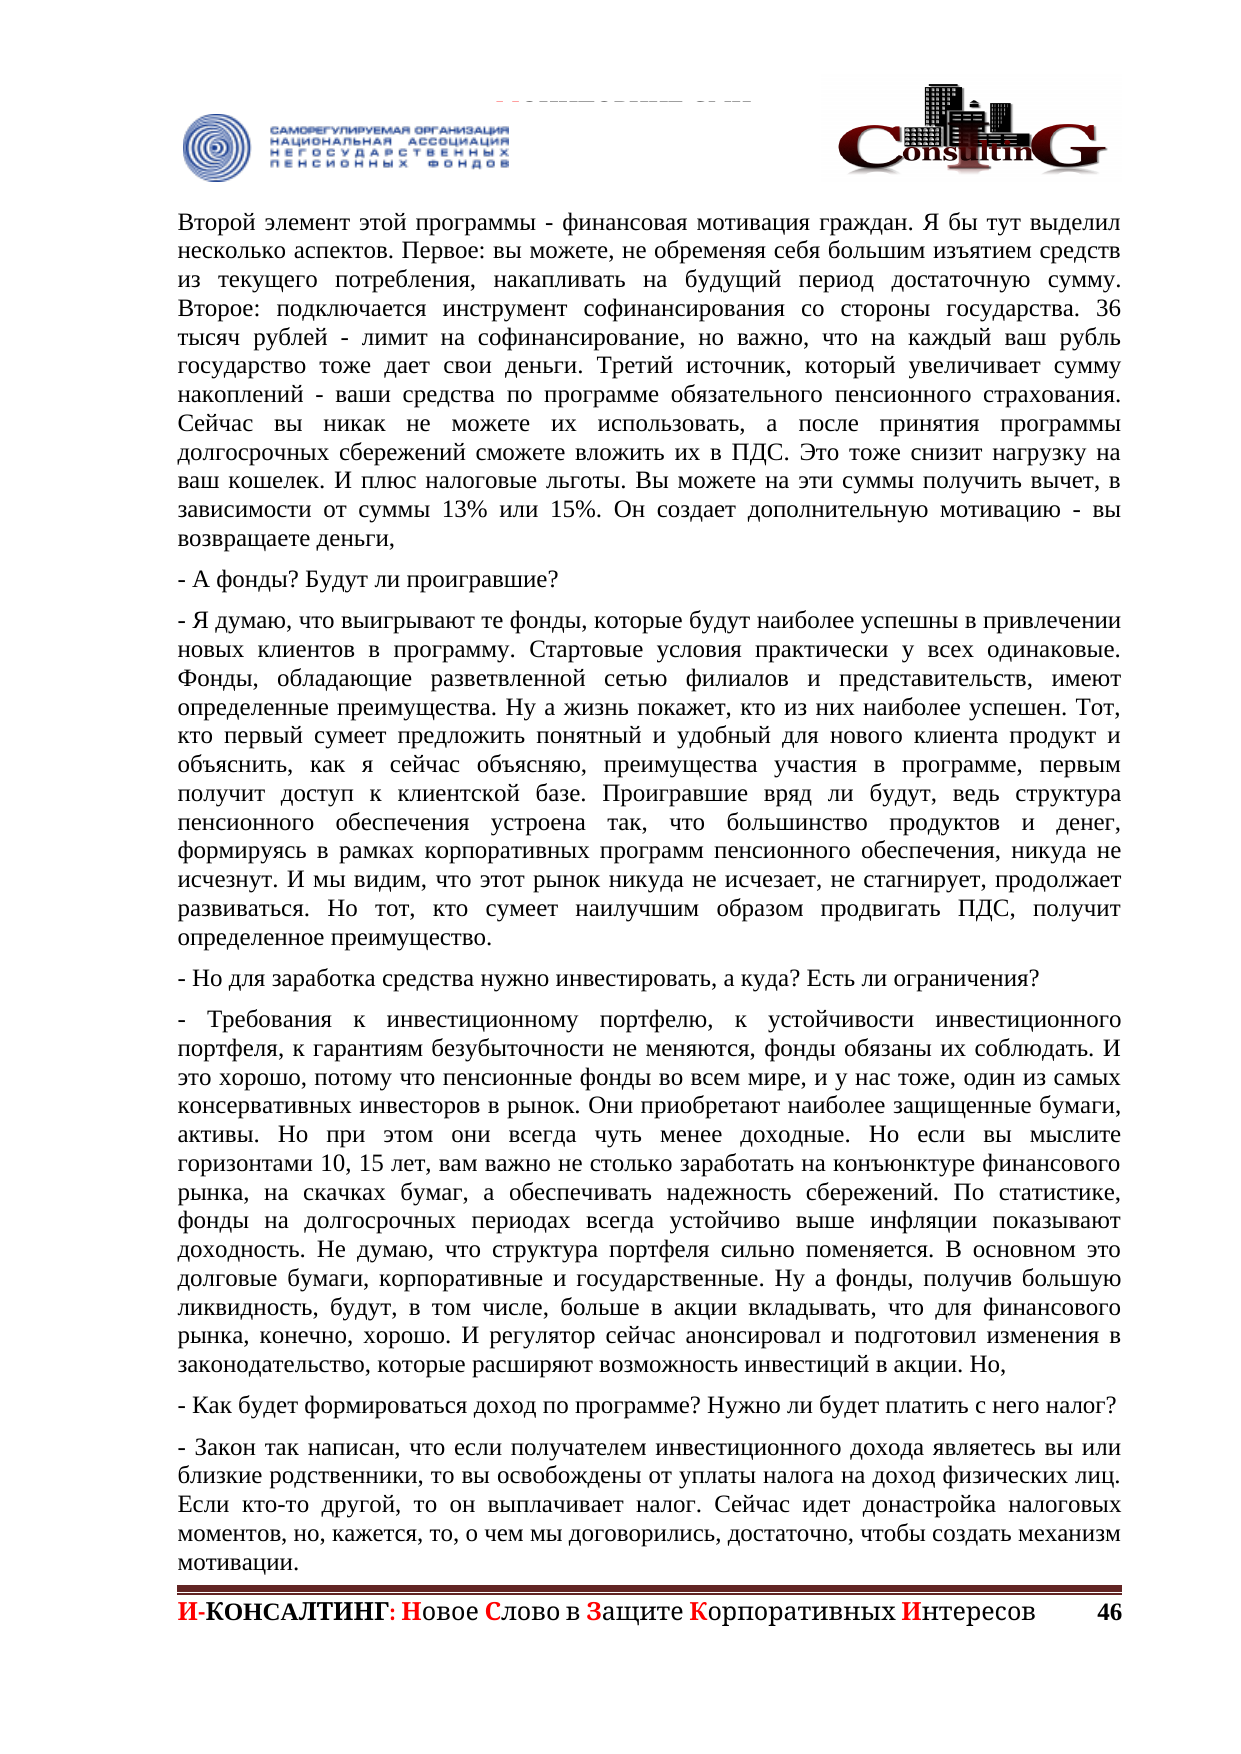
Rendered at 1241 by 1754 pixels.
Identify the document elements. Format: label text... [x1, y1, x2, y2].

picture [183, 114, 509, 182]
picture [821, 73, 1122, 182]
text - Закон так написан, что если получателем инвестиционного дохода являетесь вы или близкие родственники, то вы освобождены от уплаты налога на доход физических лиц. Если кто-то другой, то он выплачивает налог. Сейчас идет донастройка налоговых моментов, но, кажется, то, о чем мы договорились, достаточно, чтобы создать механизм мотивации. [177, 1432, 1122, 1576]
text - Требования к инвестиционному портфелю, к устойчивости инвестиционного портфеля, к гарантиям безубыточности не меняются, фонды обязаны их соблюдать. И это хорошо, потому что пенсионные фонды во всем мире, и у нас тоже, один из самых консервативных инвесторов в рынок. Они приобретают наиболее защищенные бумаги, активы. Но при этом они всегда чуть менее доходные. Но если вы мыслите горизонтами 10, 15 лет, вам важно не столько заработать на конъюнктуре финансового рынка, на скачках бумаг, а обеспечивать надежность сбережений. По статистике, фонды на долгосрочных периодах всегда устойчиво выше инфляции показывают доходность. Не думаю, что структура портфеля сильно поменяется. В основном это долговые бумаги, корпоративные и государственные. Ну а фонды, получив большую ликвидность, будут, в том числе, больше в акции вкладывать, что для финансового рынка, конечно, хорошо. И регулятор сейчас анонсировал и подготовил изменения в законодательство, которые расширяют возможность инвестиций в акции. Но, [177, 1004, 1122, 1378]
text - А фонды? Будут ли проигравшие? [177, 564, 1122, 593]
text - Но для заработка средства нужно инвестировать, а куда? Есть ли ограничения? [177, 963, 1122, 992]
text - Я думаю, что выигрывают те фонды, которые будут наиболее успешны в привлечении новых клиентов в программу. Стартовые условия практически у всех одинаковые. Фонды, обладающие разветвленной сетью филиалов и представительств, имеют определенные преимущества. Ну а жизнь покажет, кто из них наиболее успешен. Тот, кто первый сумеет предложить понятный и удобный для нового клиента продукт и объяснить, как я сейчас объясняю, преимущества участия в программе, первым получит доступ к клиентской базе. Проигравшие вряд ли будут, ведь структура пенсионного обеспечения устроена так, что большинство продуктов и денег, формируясь в рамках корпоративных программ пенсионного обеспечения, никуда не исчезнут. И мы видим, что этот рынок никуда не исчезает, не стагнирует, продолжает развиваться. Но тот, кто сумеет наилучшим образом продвигать ПДС, получит определенное преимущество. [177, 606, 1122, 951]
text - Как будет формироваться доход по программе? Нужно ли будет платить с него налог? [177, 1391, 1122, 1419]
text Второй элемент этой программы - финансовая мотивация граждан. Я бы тут выделил несколько аспектов. Первое: вы можете, не обременяя себя большим изъятием средств из текущего потребления, накапливать на будущий период достаточную сумму. Второе: подключается инструмент софинансирования со стороны государства. 36 тысяч рублей - лимит на софинансирование, но важно, что на каждый ваш рубль государство тоже дает свои деньги. Третий источник, который увеличивает сумму накоплений - ваши средства по программе обязательного пенсионного страхования. Сейчас вы никак не можете их использовать, а после принятия программы долгосрочных сбережений сможете вложить их в ПДС. Это тоже снизит нагрузку на ваш кошелек. И плюс налоговые льготы. Вы можете на эти суммы получить вычет, в зависимости от суммы 13% или 15%. Он создает дополнительную мотивацию - вы возвращаете деньги, [177, 207, 1122, 552]
